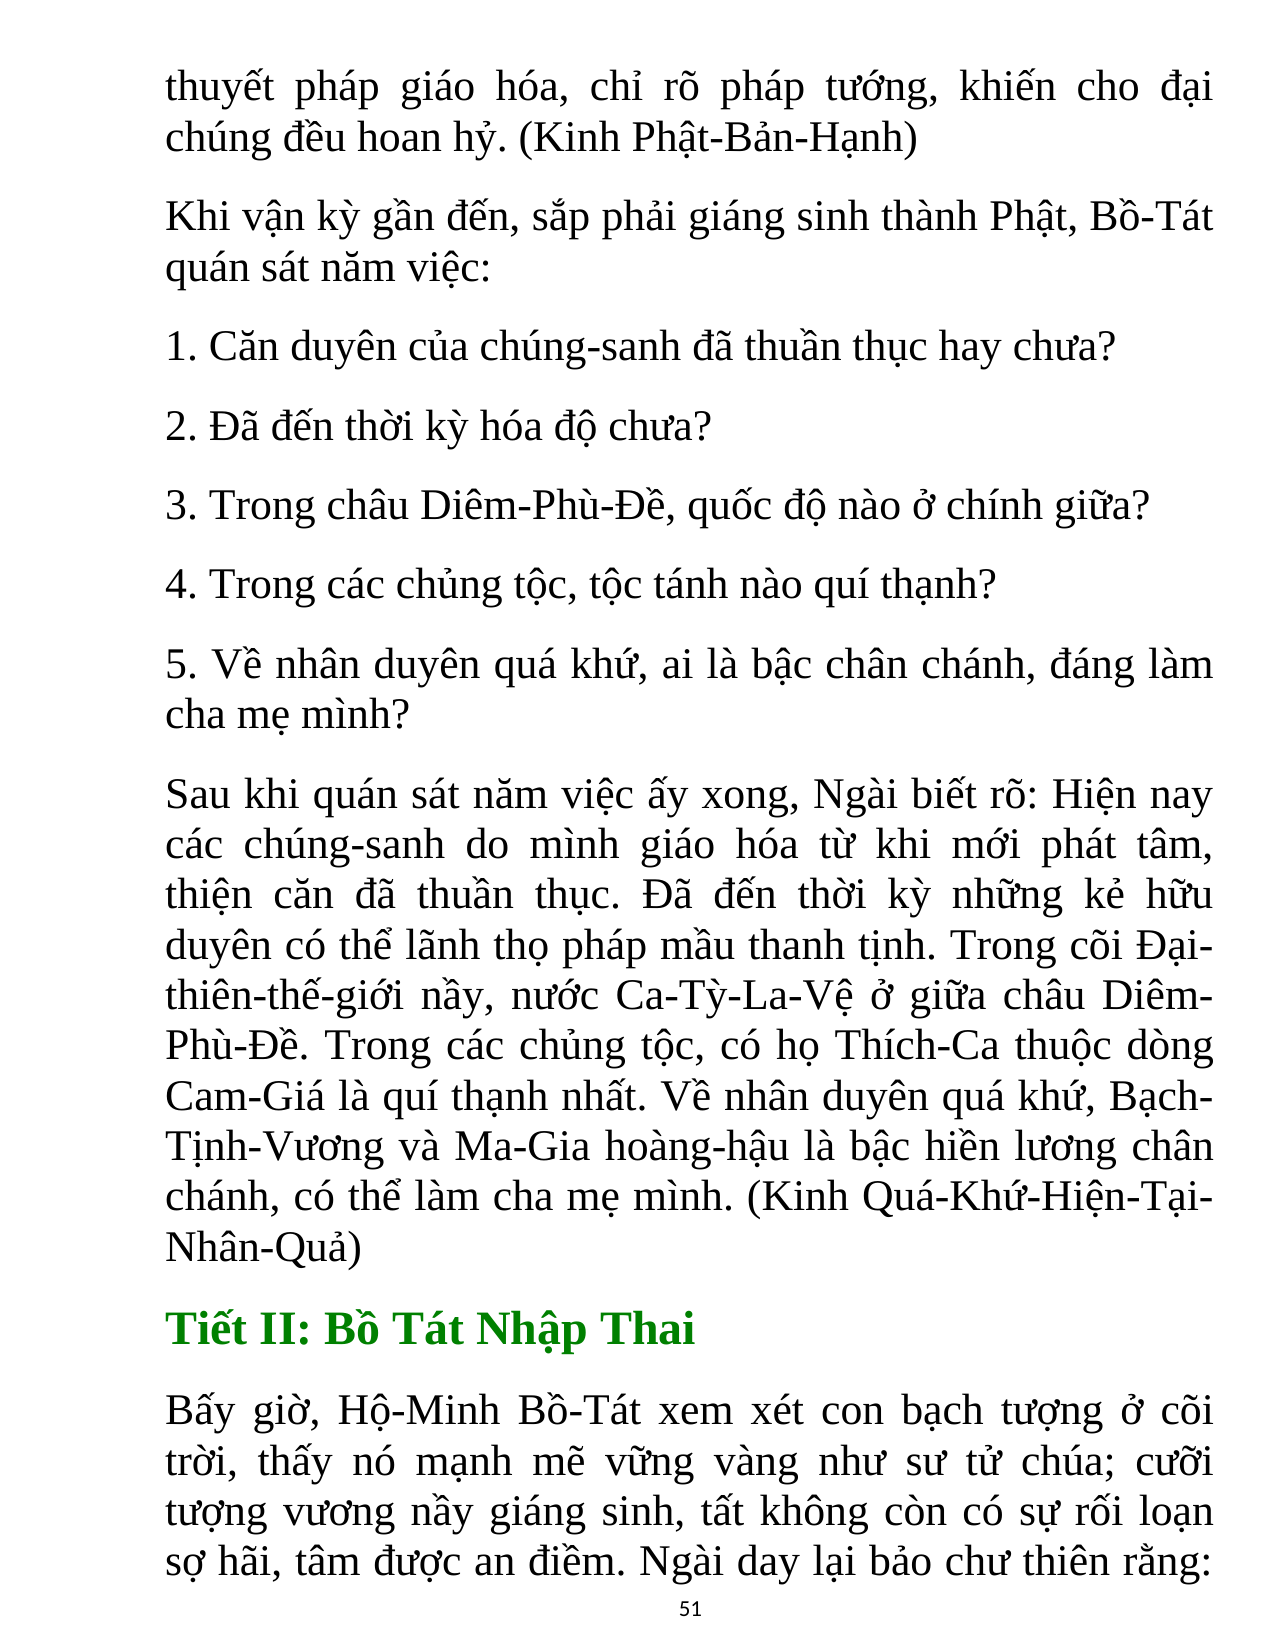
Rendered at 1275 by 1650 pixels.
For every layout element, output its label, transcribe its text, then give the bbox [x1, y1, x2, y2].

text 1. Căn duyên của chúng-sanh đã thuần thục hay chưa? [165, 319, 1215, 370]
text Tiết II: Bồ Tát Nhập Thai [165, 1299, 1215, 1355]
text 2. Đã đến thời kỳ hóa độ chưa? [165, 399, 1215, 449]
text 4. Trong các chủng tộc, tộc tánh nào quí thạnh? [165, 558, 1215, 608]
text 3. Trong châu Diêm-Phù-Đề, quốc độ nào ở chính giữa? [165, 478, 1215, 529]
text 5. Về nhân duyên quá khứ, ai là bậc chân chánh, đáng làm cha mẹ mình? [165, 637, 1215, 738]
text Sau khi quán sát năm việc ấy xong, Ngài biết rõ: Hiện nay các chúng-sanh do mình giáo hóa từ khi mới phát tâm, thiện căn đã thuần thục. Đã đến thời kỳ những kẻ hữu duyên có thể lãnh thọ pháp mầu thanh tịnh. Trong cõi Đại-thiên-thế-giới nầy, nước Ca-Tỳ-La-Vệ ở giữa châu Diêm-Phù-Đề. Trong các chủng tộc, có họ Thích-Ca thuộc dòng Cam-Giá là quí thạnh nhất. Về nhân duyên quá khứ, Bạch-Tịnh-Vương và Ma-Gia hoàng-hậu là bậc hiền lương chân chánh, có thể làm cha mẹ mình. (Kinh Quá-Khứ-Hiện-Tại-Nhân-Quả) [165, 767, 1215, 1270]
text Khi vận kỳ gần đến, sắp phải giáng sinh thành Phật, Bồ-Tát quán sát năm việc: [165, 190, 1215, 290]
